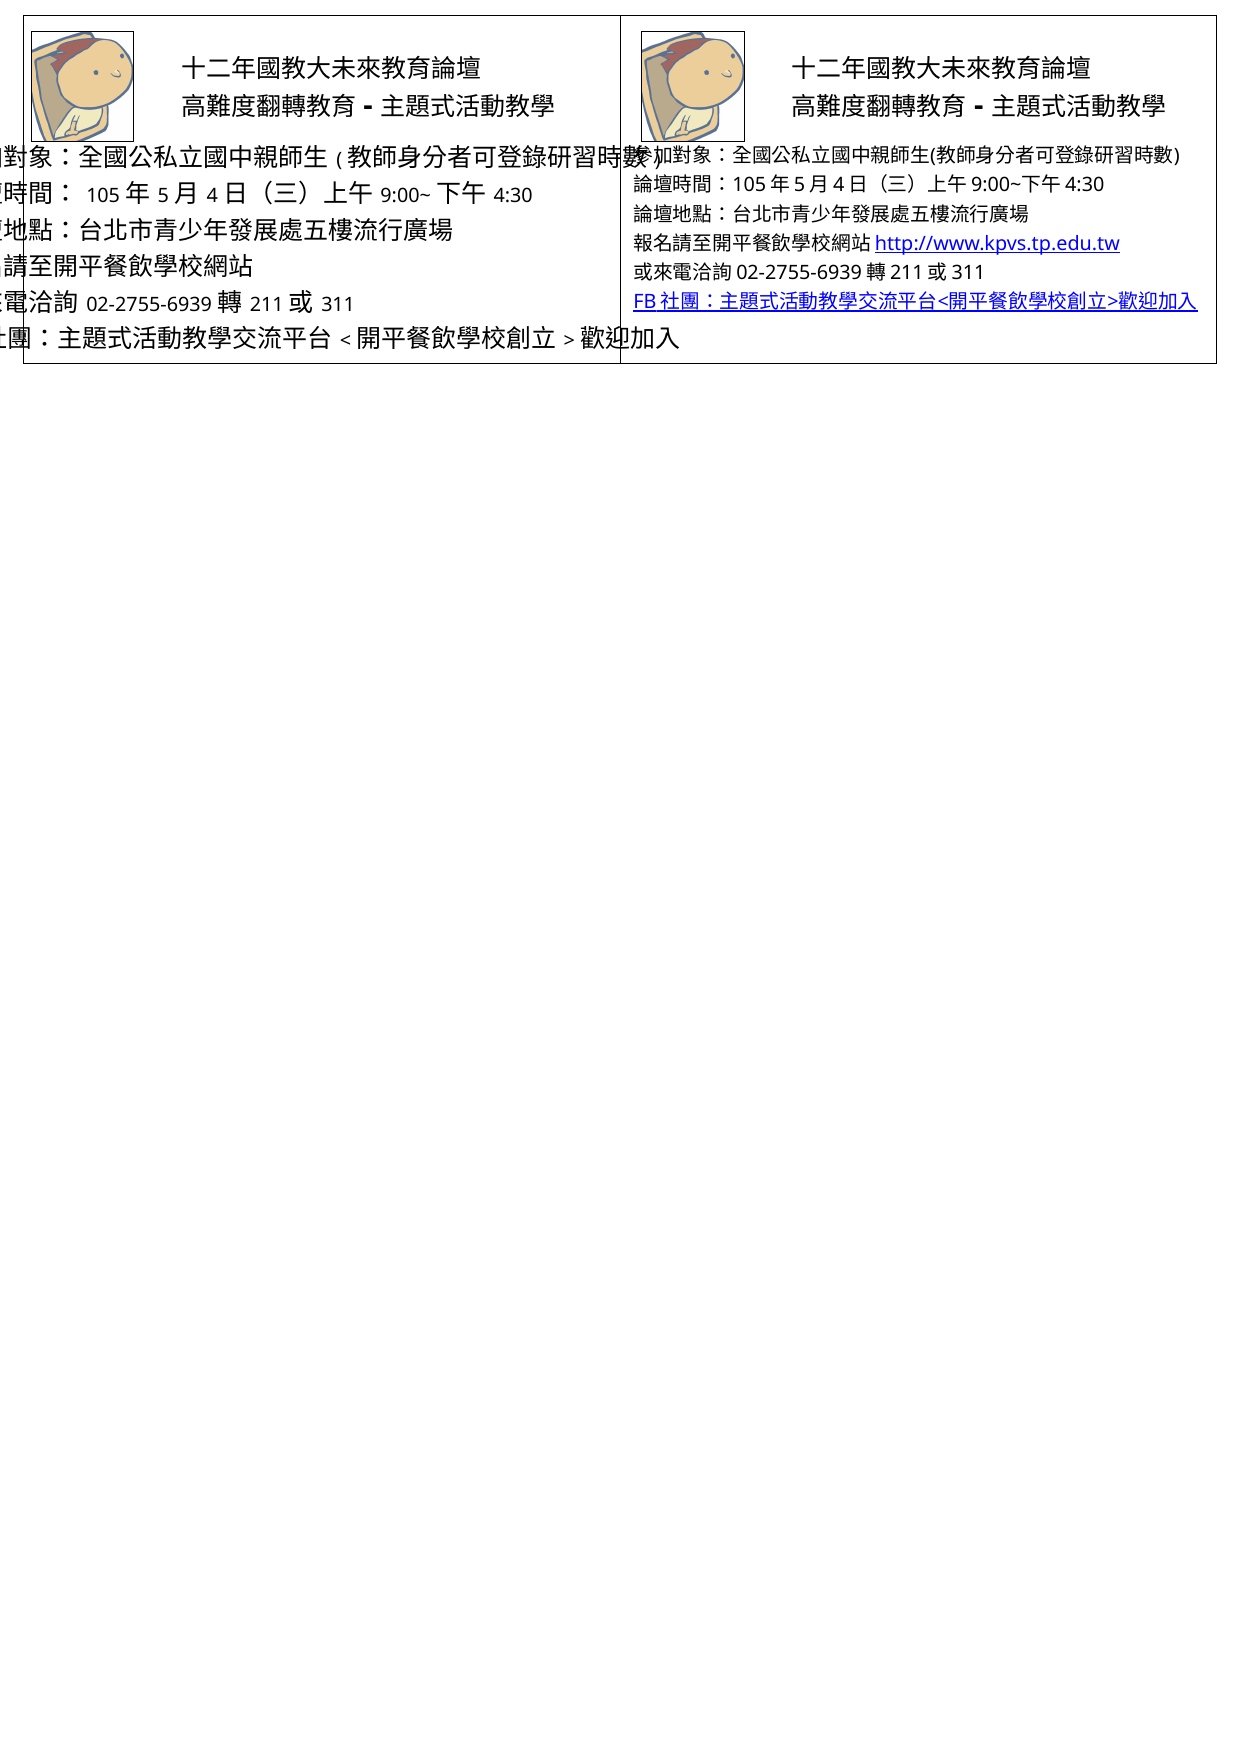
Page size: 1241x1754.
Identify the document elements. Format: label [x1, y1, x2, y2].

table_cell [24, 16, 620, 363]
table_cell [621, 16, 1216, 363]
